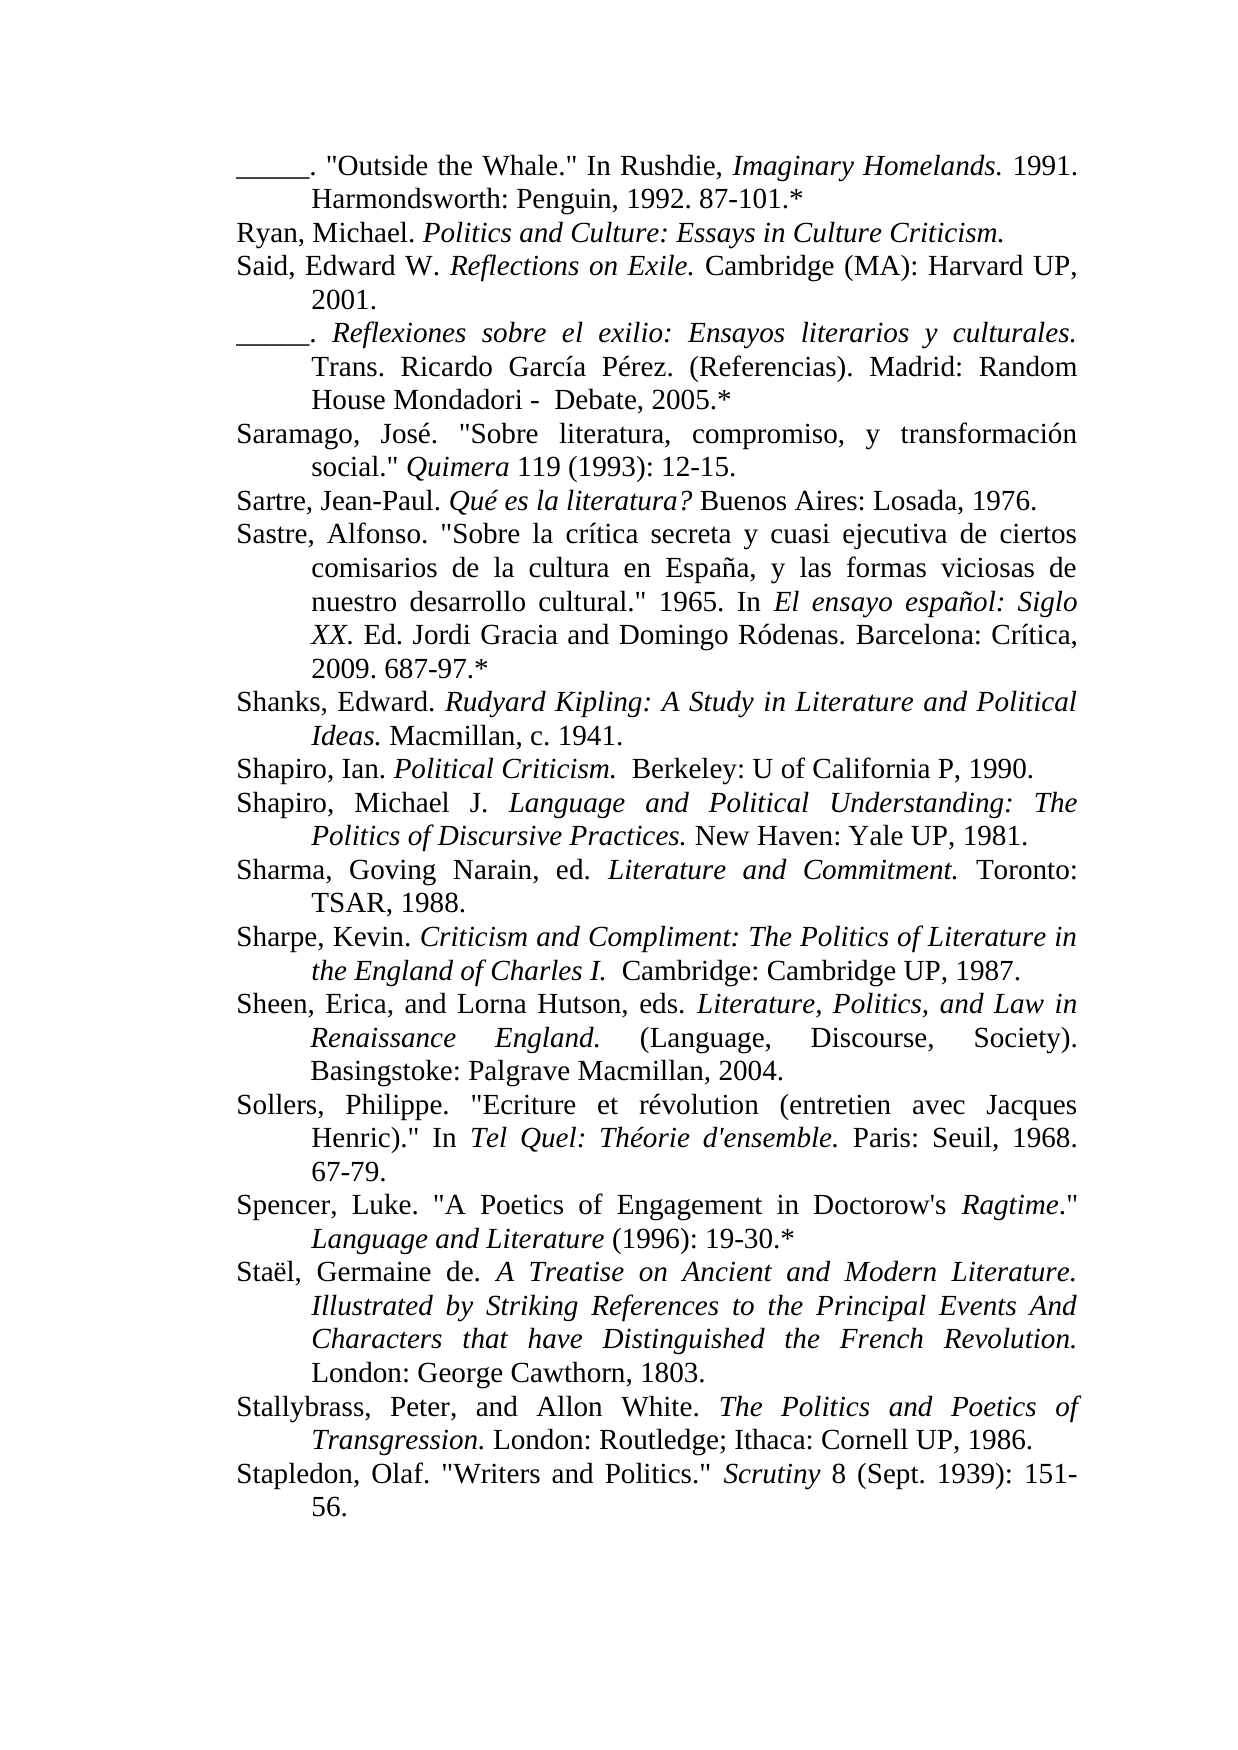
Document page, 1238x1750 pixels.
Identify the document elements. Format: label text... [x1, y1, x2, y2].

text Sharma, Goving Narain, ed. Literature and Commitment. Toronto: TSAR, 1988. [236, 852, 1078, 919]
text Sheen, Erica, and Lorna Hutson, eds. Literature, Politics, and Law in Renaissance England. (Language, Discourse, Society). Basingstoke: Palgrave Macmillan, 2004. [236, 986, 1078, 1087]
text Stapledon, Olaf. "Writers and Politics." Scrutiny 8 (Sept. 1939): 151-56. [236, 1456, 1078, 1523]
text Sollers, Philippe. "Ecriture et révolution (entretien avec Jacques Henric)." In Tel Quel: Théorie d'ensemble. Paris: Seuil, 1968. 67-79. [236, 1087, 1078, 1187]
text _____. "Outside the Whale." In Rushdie, Imaginary Homelands. 1991. Harmondsworth: Penguin, 1992. 87-101.* [236, 148, 1078, 215]
text _____. Reflexiones sobre el exilio: Ensayos literarios y culturales. Trans. Ricardo García Pérez. (Referencias). Madrid: Random House Mondadori - Debate, 2005.* [236, 315, 1078, 416]
text Said, Edward W. Reflections on Exile. Cambridge (MA): Harvard UP, 2001. [236, 248, 1078, 315]
text Sastre, Alfonso. "Sobre la crítica secreta y cuasi ejecutiva de ciertos comisarios de la cultura en España, y las formas viciosas de nuestro desarrollo cultural." 1965. In El ensayo español: Siglo XX. Ed. Jordi Gracia and Domingo Ródenas. Barcelona: Crítica, 2009. 687-97.* [236, 517, 1078, 684]
text Staël, Germaine de. A Treatise on Ancient and Modern Literature. Illustrated by Striking References to the Principal Events And Characters that have Distinguished the French Revolution. London: George Cawthorn, 1803. [236, 1254, 1078, 1389]
text Stallybrass, Peter, and Allon White. The Politics and Poetics of Transgression. London: Routledge; Ithaca: Cornell UP, 1986. [236, 1389, 1078, 1456]
text Shapiro, Ian. Political Criticism. Berkeley: U of California P, 1990. [236, 751, 1078, 785]
text Saramago, José. "Sobre literatura, compromiso, y transformación social." Quimera 119 (1993): 12-15. [236, 416, 1078, 483]
text Shanks, Edward. Rudyard Kipling: A Study in Literature and Political Ideas. Macmillan, c. 1941. [236, 684, 1078, 751]
text Sharpe, Kevin. Criticism and Compliment: The Politics of Literature in the England of Charles I. Cambridge: Cambridge UP, 1987. [236, 919, 1078, 986]
text Ryan, Michael. Politics and Culture: Essays in Culture Criticism. [236, 215, 1078, 248]
text Sartre, Jean-Paul. Qué es la literatura? Buenos Aires: Losada, 1976. [236, 483, 1078, 517]
text Shapiro, Michael J. Language and Political Understanding: The Politics of Discursive Practices. New Haven: Yale UP, 1981. [236, 785, 1078, 852]
text Spencer, Luke. "A Poetics of Engagement in Doctorow's Ragtime." Language and Literature (1996): 19-30.* [236, 1187, 1078, 1254]
